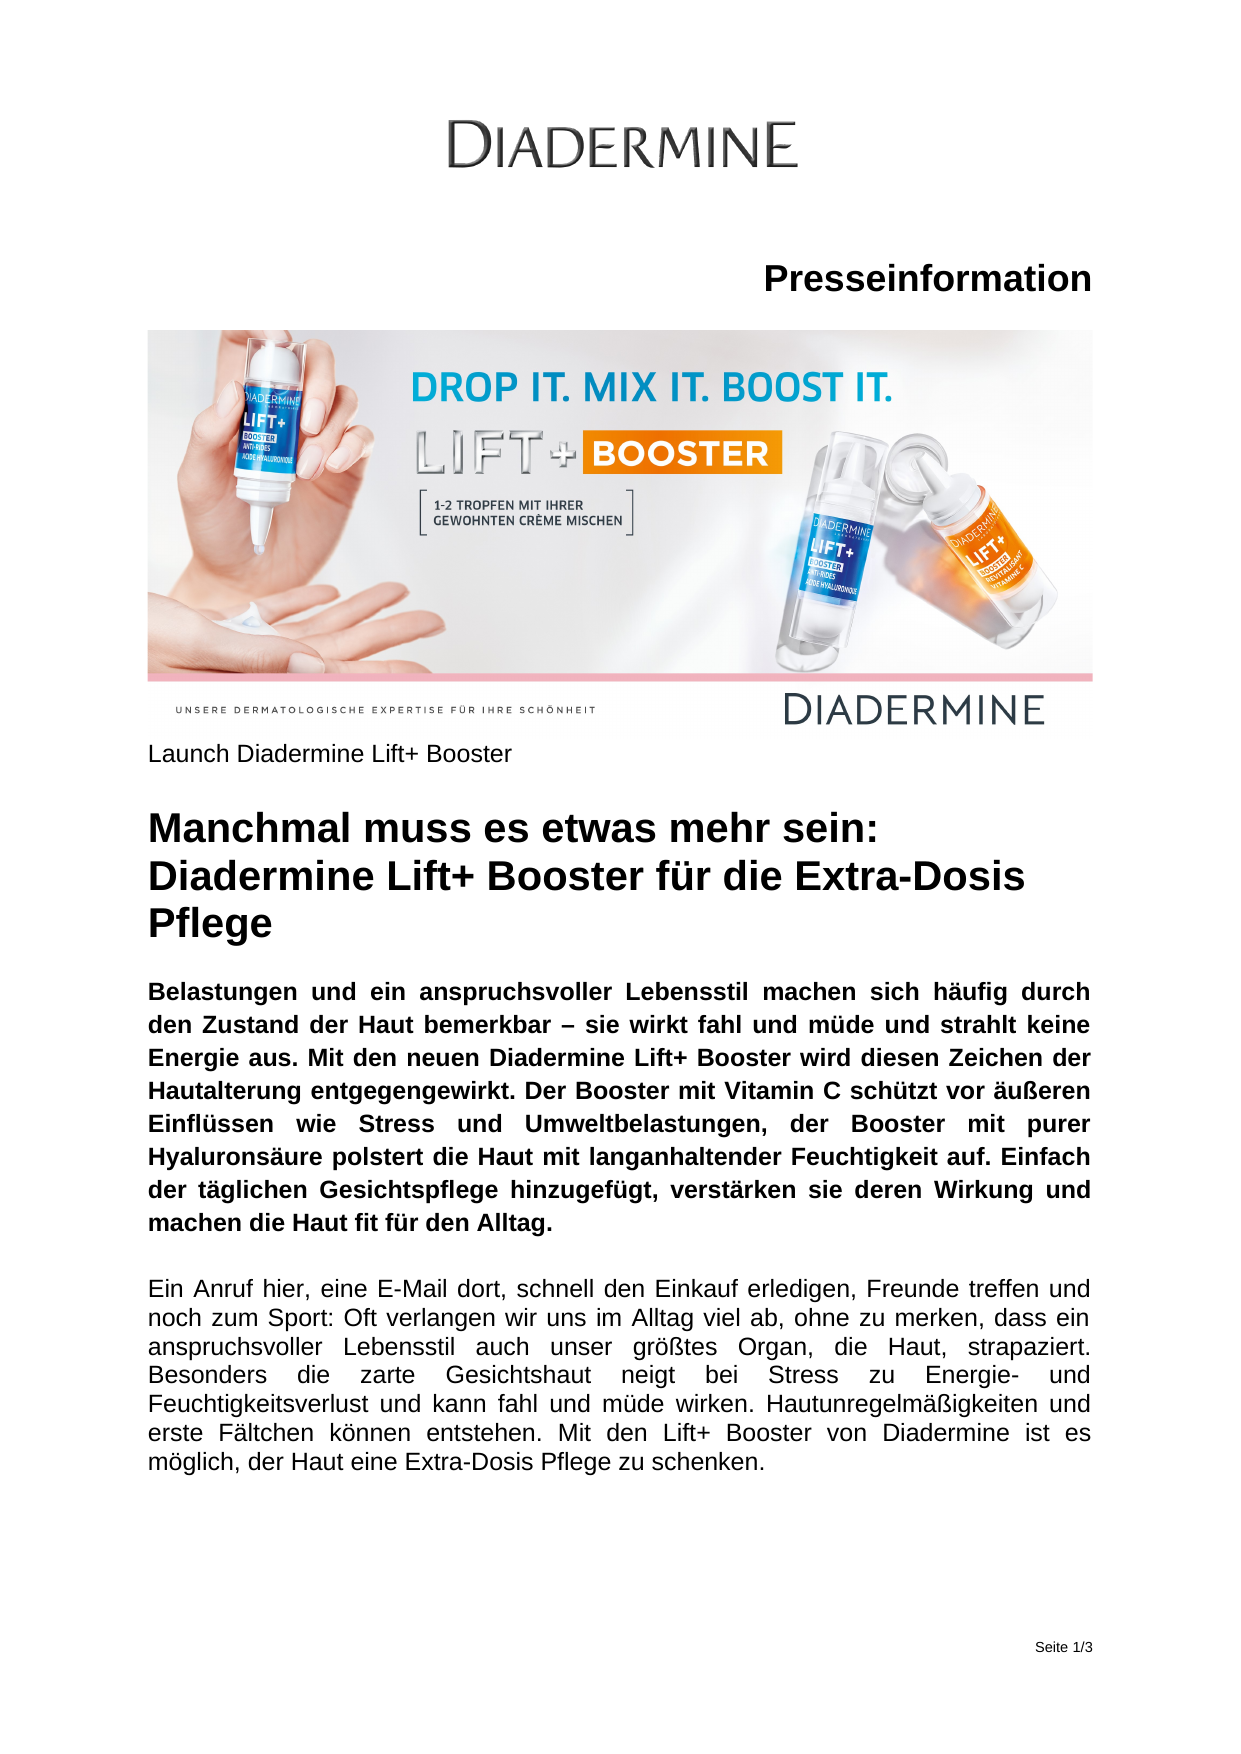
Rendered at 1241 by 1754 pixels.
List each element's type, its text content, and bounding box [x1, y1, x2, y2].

text Presseinformation [148, 256, 1092, 299]
text Launch Diadermine Lift+ Booster [148, 739, 1092, 767]
text Manchmal muss es etwas mehr sein: Diadermine Lift+ Booster für die Extra-Dosis Pflege [148, 803, 1092, 947]
text Belastungen und ein anspruchsvoller Lebensstil machen sich häufig durch den Zustand der Haut bemerkbar – sie wirkt fahl und müde und strahlt keine Energie aus. Mit den neuen Diadermine Lift+ Booster wird diesen Zeichen der Hautalterung entgegengewirkt. Der Booster mit Vitamin C schützt vor äußeren Einflüssen wie Stress und Umweltbelastungen, der Booster mit purer Hyaluronsäure polstert die Haut mit langanhaltender Feuchtigkeit auf. Einfach der täglichen Gesichtspflege hinzugefügt, verstärken sie deren Wirkung und machen die Haut fit für den Alltag. [148, 977, 1092, 1237]
picture [441, 112, 804, 178]
text Ein Anruf hier, eine E-Mail dort, schnell den Einkauf erledigen, Freunde treffen und noch zum Sport: Oft verlangen wir uns im Alltag viel ab, ohne zu merken, dass ein anspruchsvoller Lebensstil auch unser größtes Organ, die Haut, strapaziert. Besonders die zarte Gesichtshaut neigt bei Stress zu Energie- und Feuchtigkeitsverlust und kann fahl und müde wirken. Hautunregelmäßigkeiten und erste Fältchen können entstehen. Mit den Lift+ Booster von Diadermine ist es möglich, der Haut eine Extra-Dosis Pflege zu schenken. [148, 1274, 1092, 1475]
picture [147, 330, 1093, 739]
